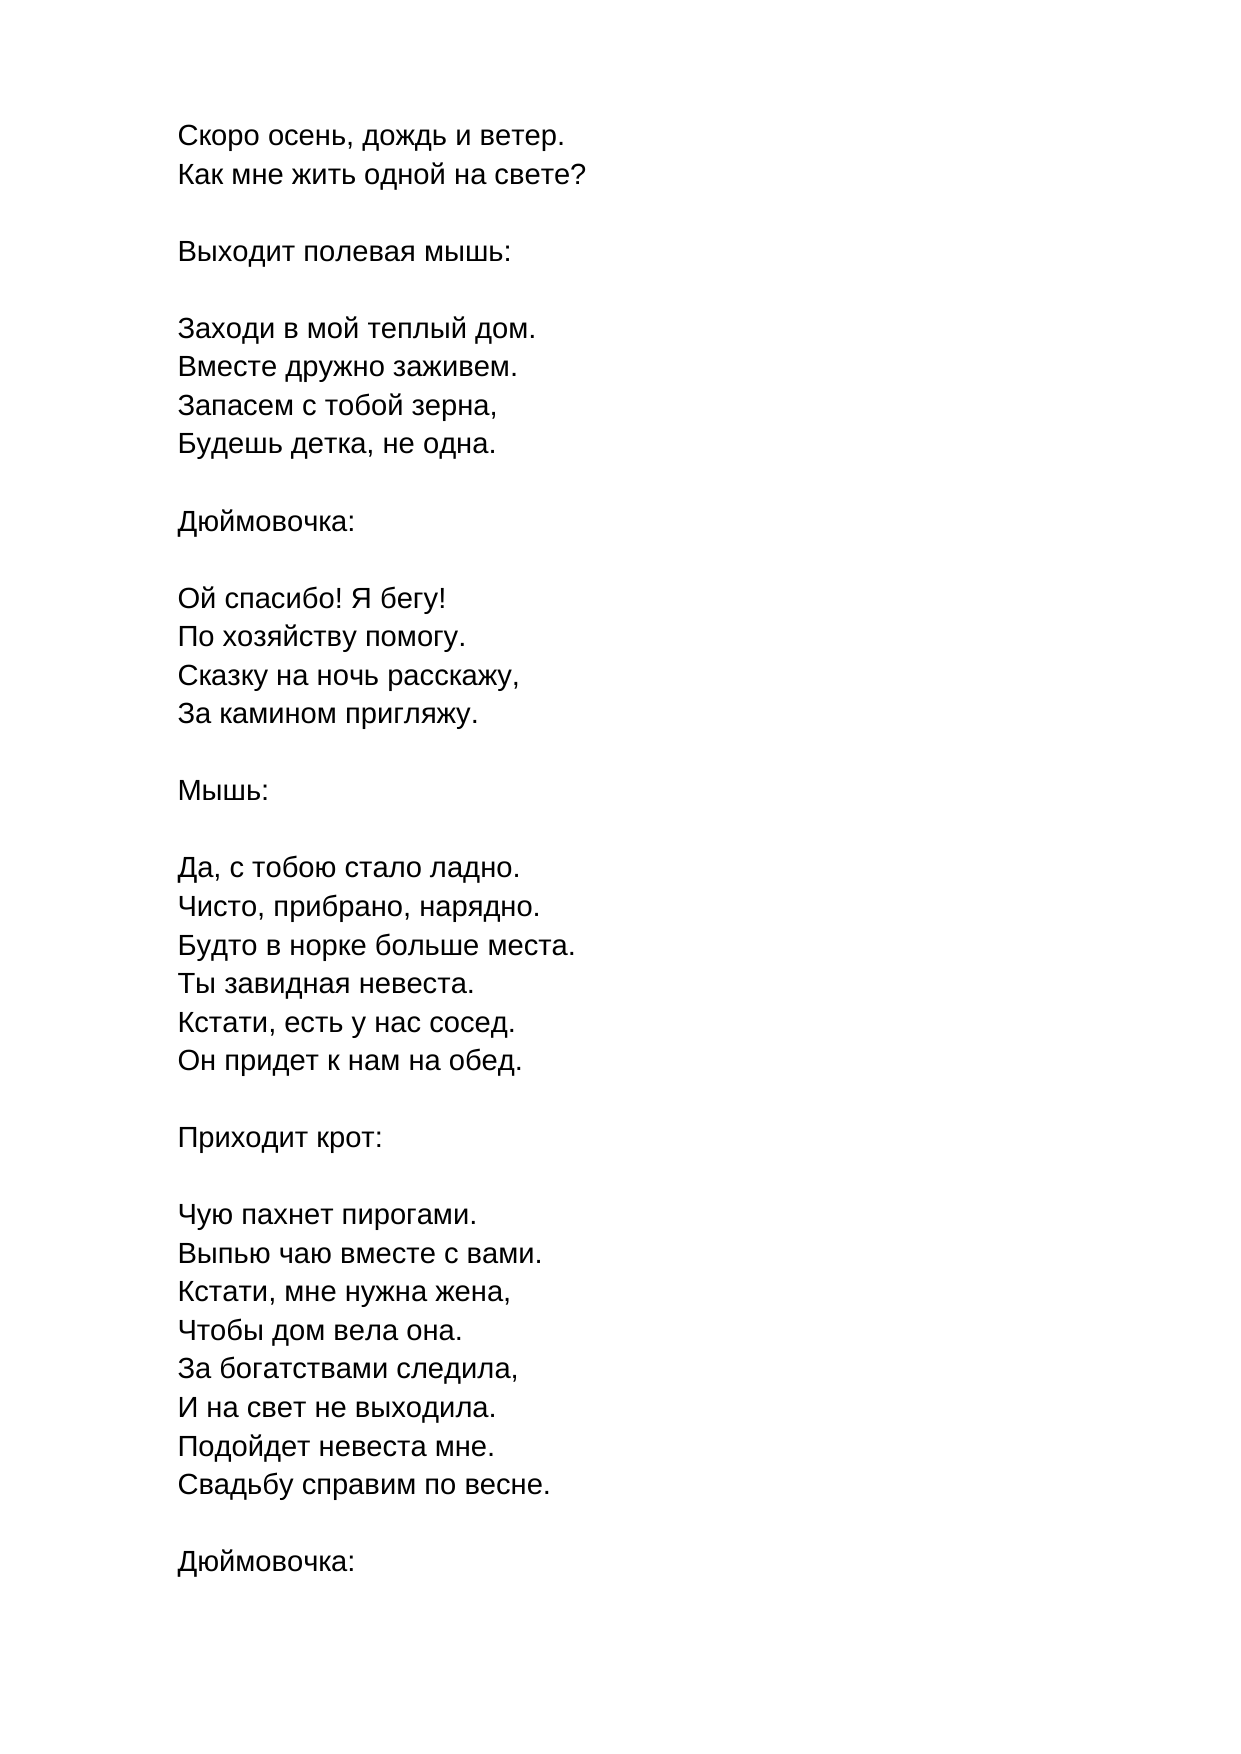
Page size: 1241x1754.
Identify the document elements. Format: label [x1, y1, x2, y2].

text [177, 118, 1152, 1616]
